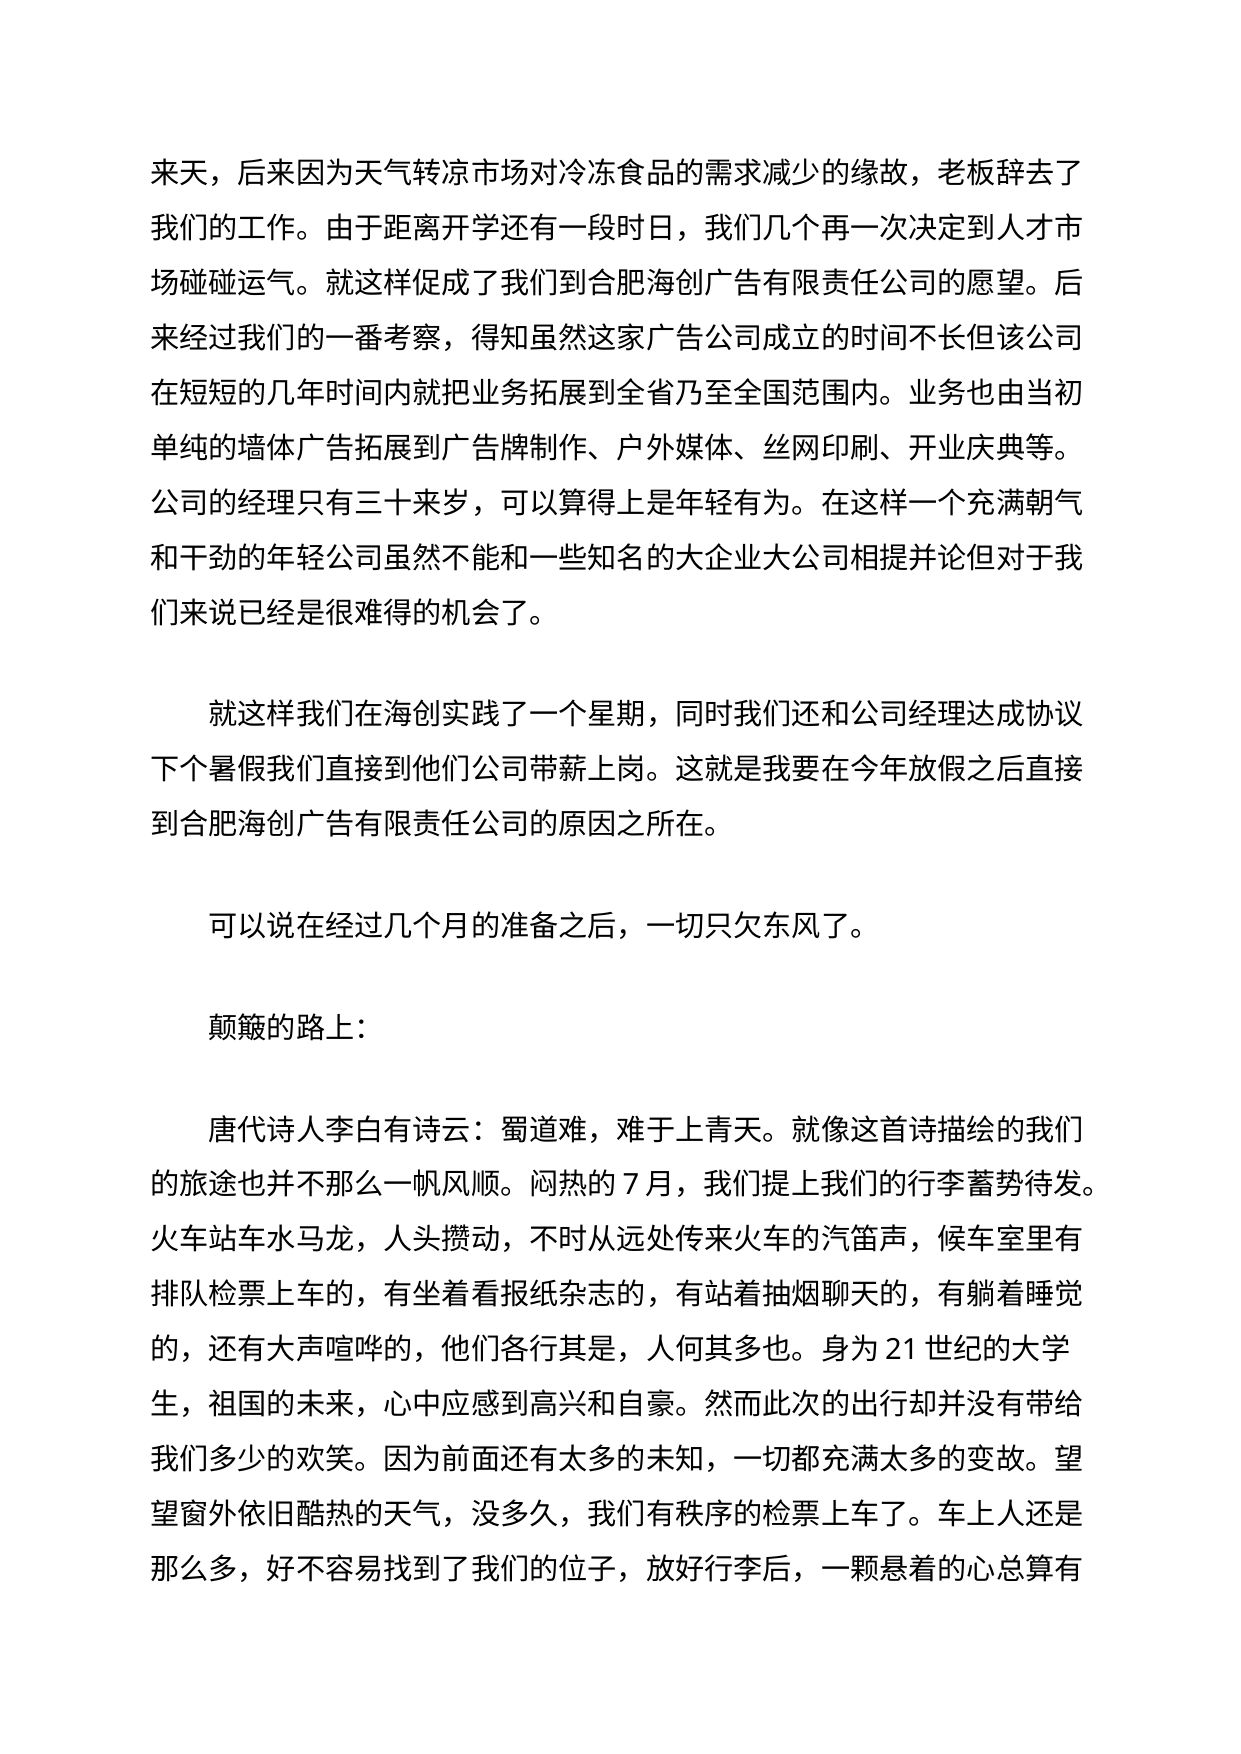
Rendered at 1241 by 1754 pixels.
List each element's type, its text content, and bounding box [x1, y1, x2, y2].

text 可以说在经过几个月的准备之后，一切只欠东风了。 [150, 902, 1090, 945]
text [150, 150, 1090, 631]
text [150, 1106, 1090, 1588]
text 颠簸的路上： [150, 1004, 1090, 1047]
text 就这样我们在海创实践了一个星期，同时我们还和公司经理达成协议下个暑假我们直接到他们公司带薪上岗。这就是我要在今年放假之后直接到合肥海创广告有限责任公司的原因之所在。 [150, 691, 1090, 843]
